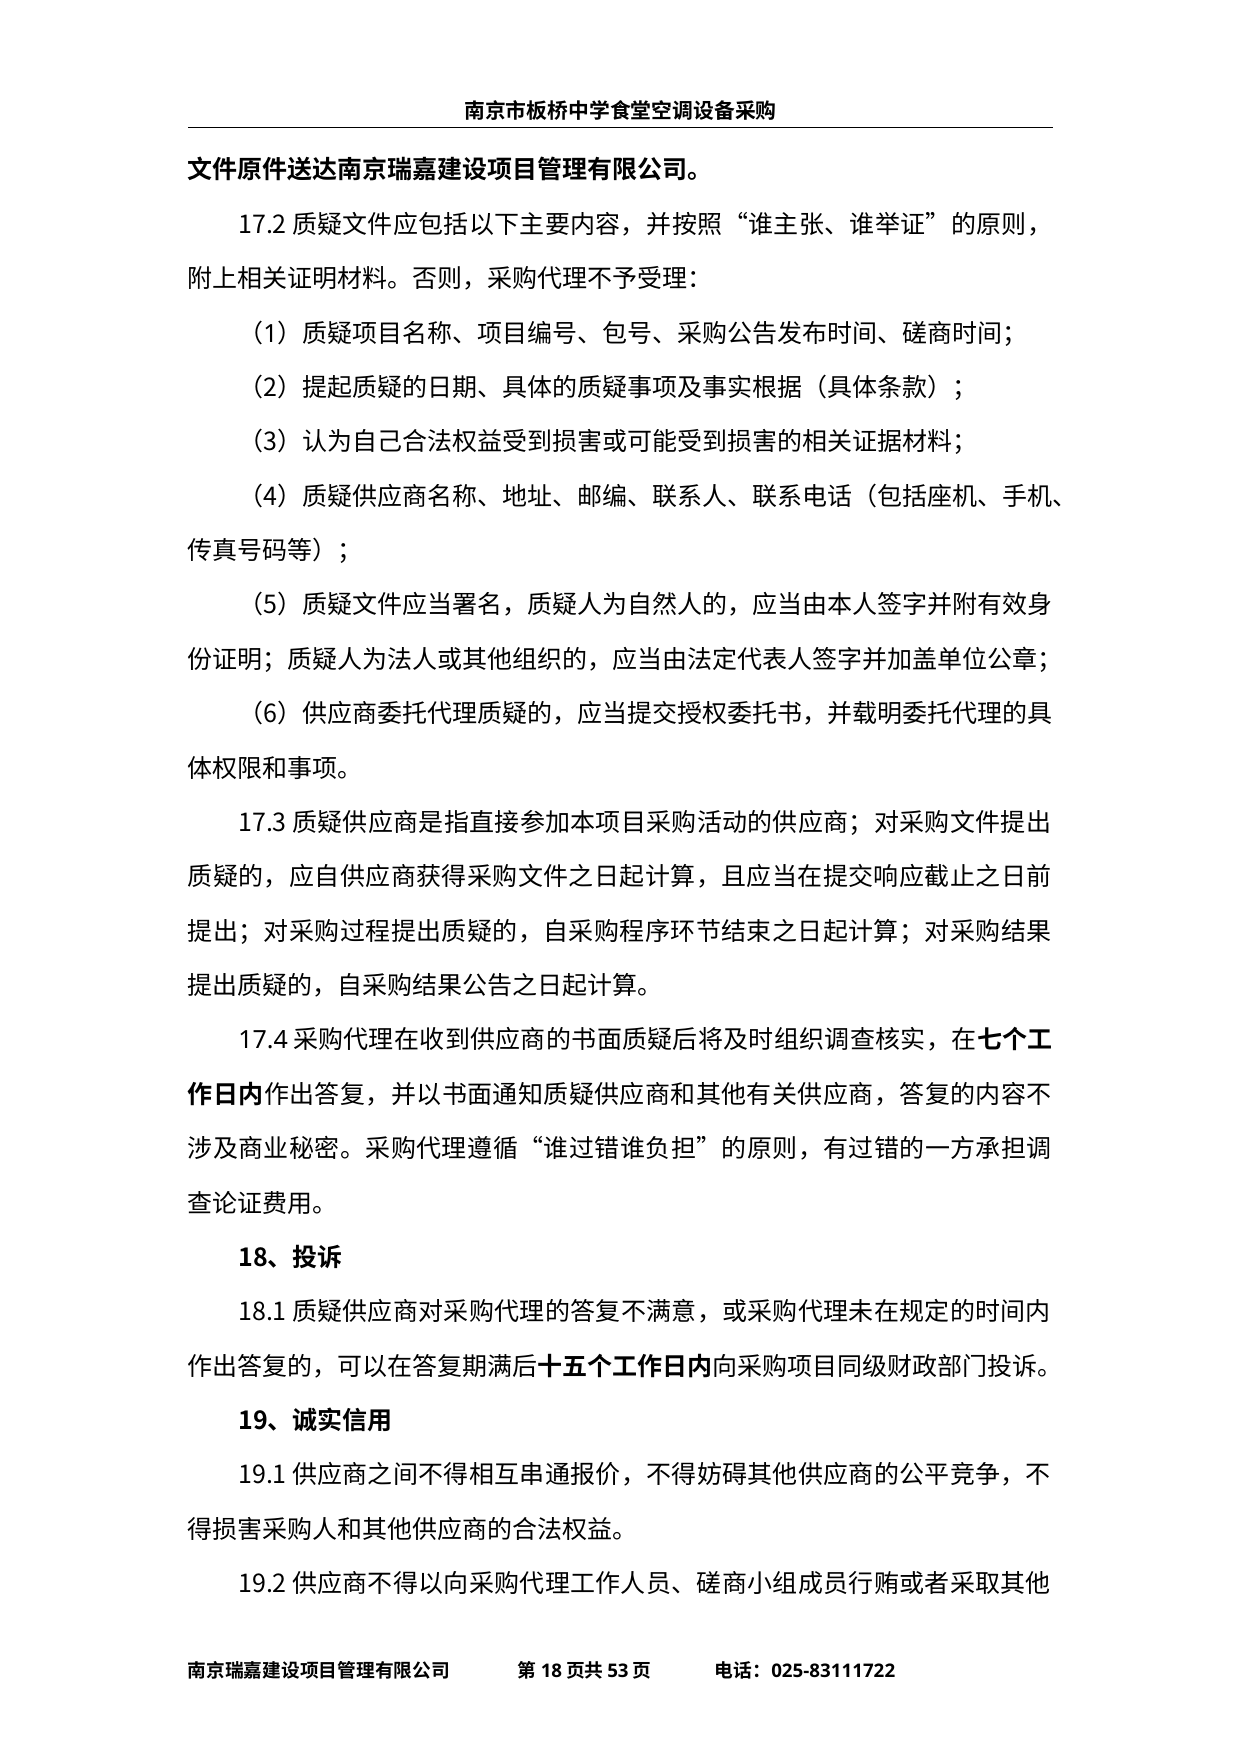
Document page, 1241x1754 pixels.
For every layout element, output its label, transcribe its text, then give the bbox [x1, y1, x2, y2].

text 19、诚实信用 [187, 1401, 1053, 1437]
text （6）供应商委托代理质疑的，应当提交授权委托书，并载明委托代理的具体权限和事项。 [187, 694, 1053, 784]
text 19.1供应商之间不得相互串通报价，不得妨碍其他供应商的公平竞争，不得损害采购人和其他供应商的合法权益。 [187, 1455, 1053, 1546]
text 18、投诉 [187, 1237, 1053, 1274]
text 17.3质疑供应商是指直接参加本项目采购活动的供应商；对采购文件提出质疑的，应自供应商获得采购文件之日起计算，且应当在提交响应截止之日前提出；对采购过程提出质疑的，自采购程序环节结束之日起计算；对采购结果提出质疑的，自采购结果公告之日起计算。 [187, 802, 1053, 1002]
text 18.1质疑供应商对采购代理的答复不满意，或采购代理未在规定的时间内作出答复的，可以在答复期满后十五个工作日内向采购项目同级财政部门投诉。 [187, 1292, 1053, 1382]
text 17.2质疑文件应包括以下主要内容，并按照“谁主张、谁举证”的原则，附上相关证明材料。否则，采购代理不予受理： [187, 204, 1053, 295]
text （4）质疑供应商名称、地址、邮编、联系人、联系电话（包括座机、手机、传真号码等）； [187, 476, 1053, 567]
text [187, 150, 1053, 186]
text （1）质疑项目名称、项目编号、包号、采购公告发布时间、磋商时间； [187, 313, 1053, 349]
text （2）提起质疑的日期、具体的质疑事项及事实根据（具体条款）； [187, 367, 1053, 404]
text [187, 1564, 1053, 1600]
text （5）质疑文件应当署名，质疑人为自然人的，应当由本人签字并附有效身份证明；质疑人为法人或其他组织的，应当由法定代表人签字并加盖单位公章； [187, 585, 1053, 676]
text （3）认为自己合法权益受到损害或可能受到损害的相关证据材料； [187, 422, 1053, 458]
text 17.4采购代理在收到供应商的书面质疑后将及时组织调查核实，在七个工作日内作出答复，并以书面通知质疑供应商和其他有关供应商，答复的内容不涉及商业秘密。采购代理遵循“谁过错谁负担”的原则，有过错的一方承担调查论证费用。 [187, 1020, 1053, 1219]
